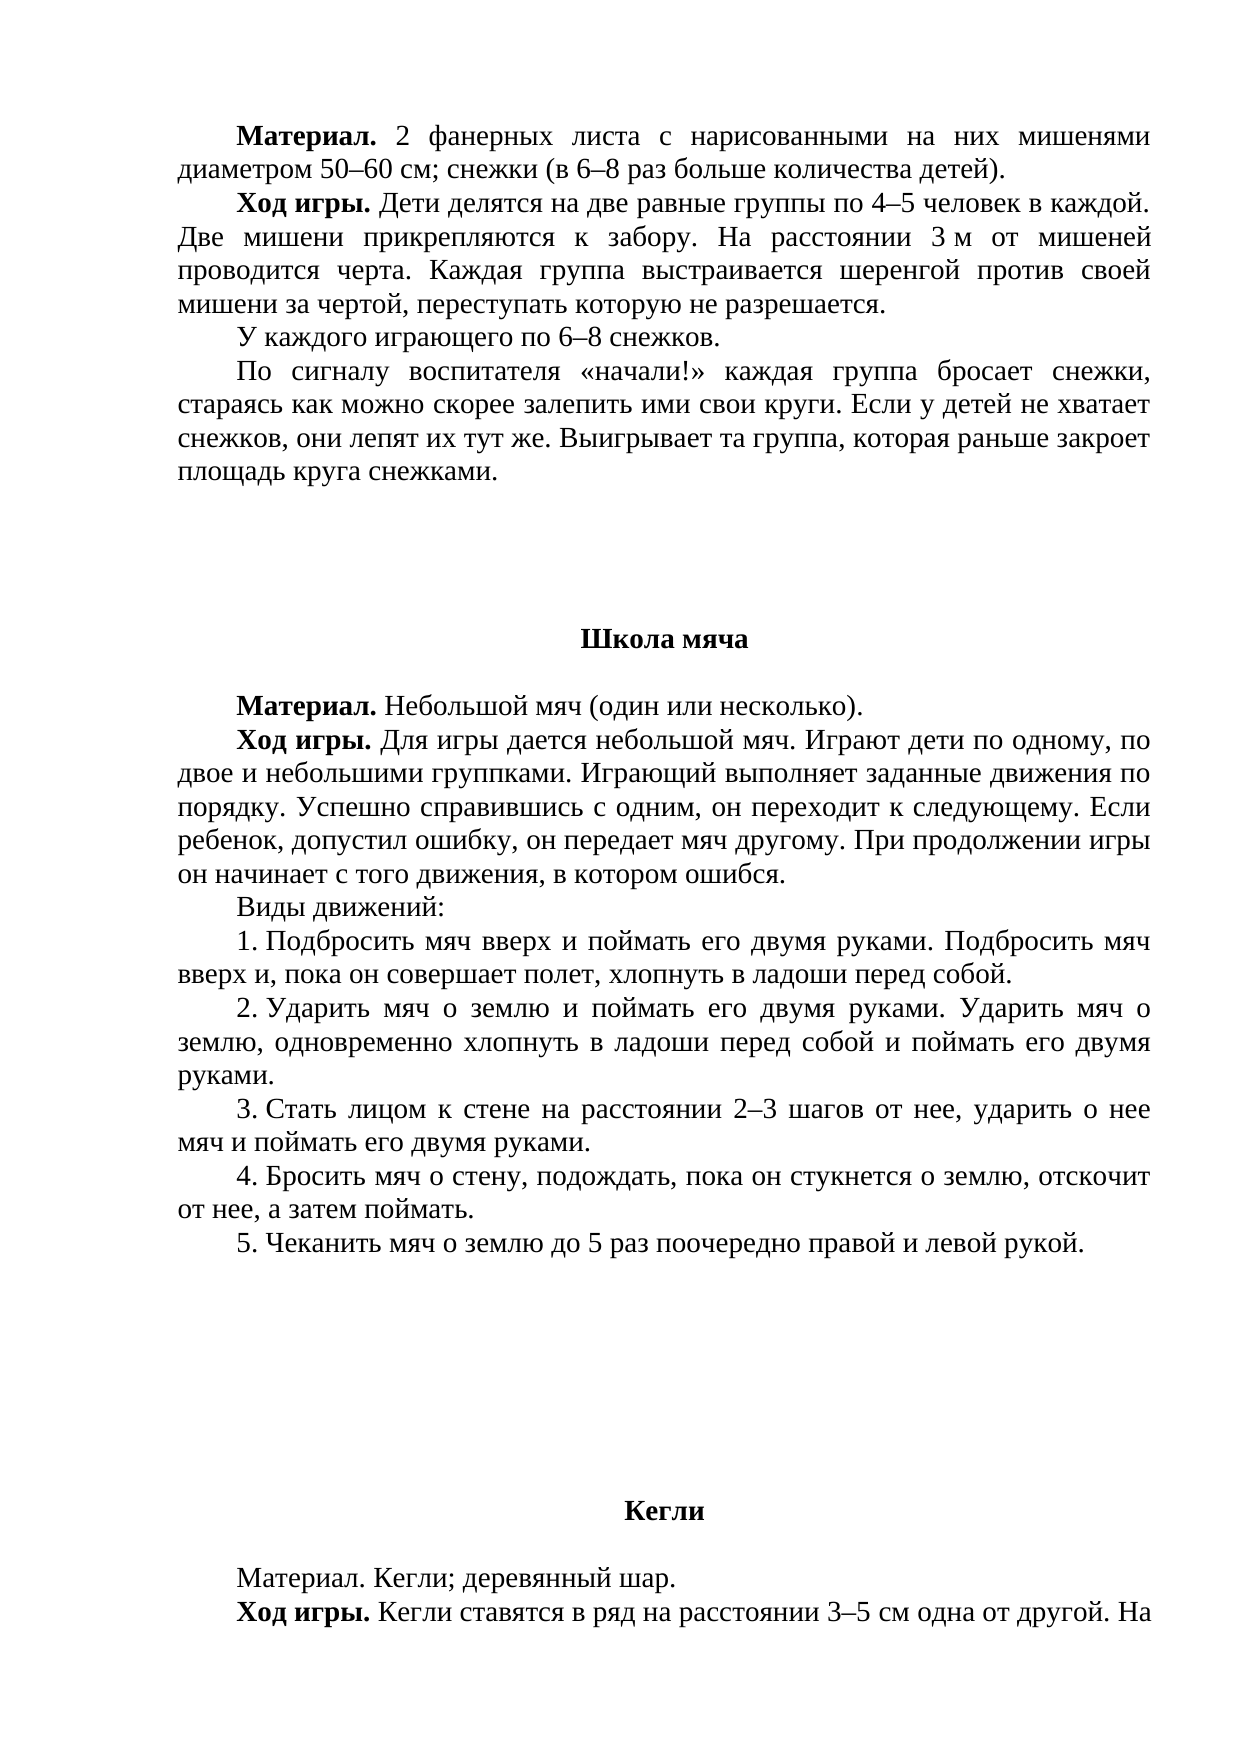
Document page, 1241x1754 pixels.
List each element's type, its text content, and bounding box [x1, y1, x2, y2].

text По сигналу воспитателя «начали!» каждая группа бросает снежки, стараясь как можно скорее залепить ими свои круги. Если у детей не хватает снежков, они лепят их тут же. Выигрывает та группа, которая раньше закроет площадь круга снежками. [177, 353, 1152, 487]
text Ход игры. Дети делятся на две равные группы по 4–5 человек в каждой. Две мишени прикрепляются к забору. На расстоянии 3 м от мишеней проводится черта. Каждая группа выстраивается шеренгой против своей мишени за чертой, переступать которую не разрешается. [177, 185, 1152, 319]
text 4. Бросить мяч о стену, подождать, пока он стукнется о землю, отскочит от нее, а затем поймать. [177, 1158, 1152, 1225]
text 1. Подбросить мяч вверх и поймать его двумя руками. Подбросить мяч вверх и, пока он совершает полет, хлопнуть в ладоши перед собой. [177, 923, 1152, 990]
text 2. Ударить мяч о землю и поймать его двумя руками. Ударить мяч о землю, одновременно хлопнуть в ладоши перед собой и поймать его двумя руками. [177, 990, 1152, 1091]
text Материал. Кегли; деревянный шар. [177, 1560, 1152, 1594]
text Материал. Небольшой мяч (один или несколько). [177, 688, 1152, 722]
text Кегли [177, 1493, 1152, 1527]
text У каждого играющего по 6–8 снежков. [177, 319, 1152, 353]
text Материал. 2 фанерных листа с нарисованными на них мишенями диаметром 50–60 см; снежки (в 6–8 раз больше количества детей). [177, 118, 1152, 185]
text Школа мяча [177, 621, 1152, 655]
text 3. Стать лицом к стене на расстоянии 2–3 шагов от нее, ударить о нее мяч и поймать его двумя руками. [177, 1091, 1152, 1158]
text 5. Чеканить мяч о землю до 5 раз поочередно правой и левой рукой. [177, 1225, 1152, 1258]
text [177, 1594, 1152, 1627]
text Ход игры. Для игры дается небольшой мяч. Играют дети по одному, по двое и небольшими группками. Играющий выполняет заданные движения по порядку. Успешно справившись с одним, он переходит к следующему. Если ребенок, допустил ошибку, он передает мяч другому. При продолжении игры он начинает с того движения, в котором ошибся. [177, 722, 1152, 889]
text Виды движений: [177, 889, 1152, 923]
